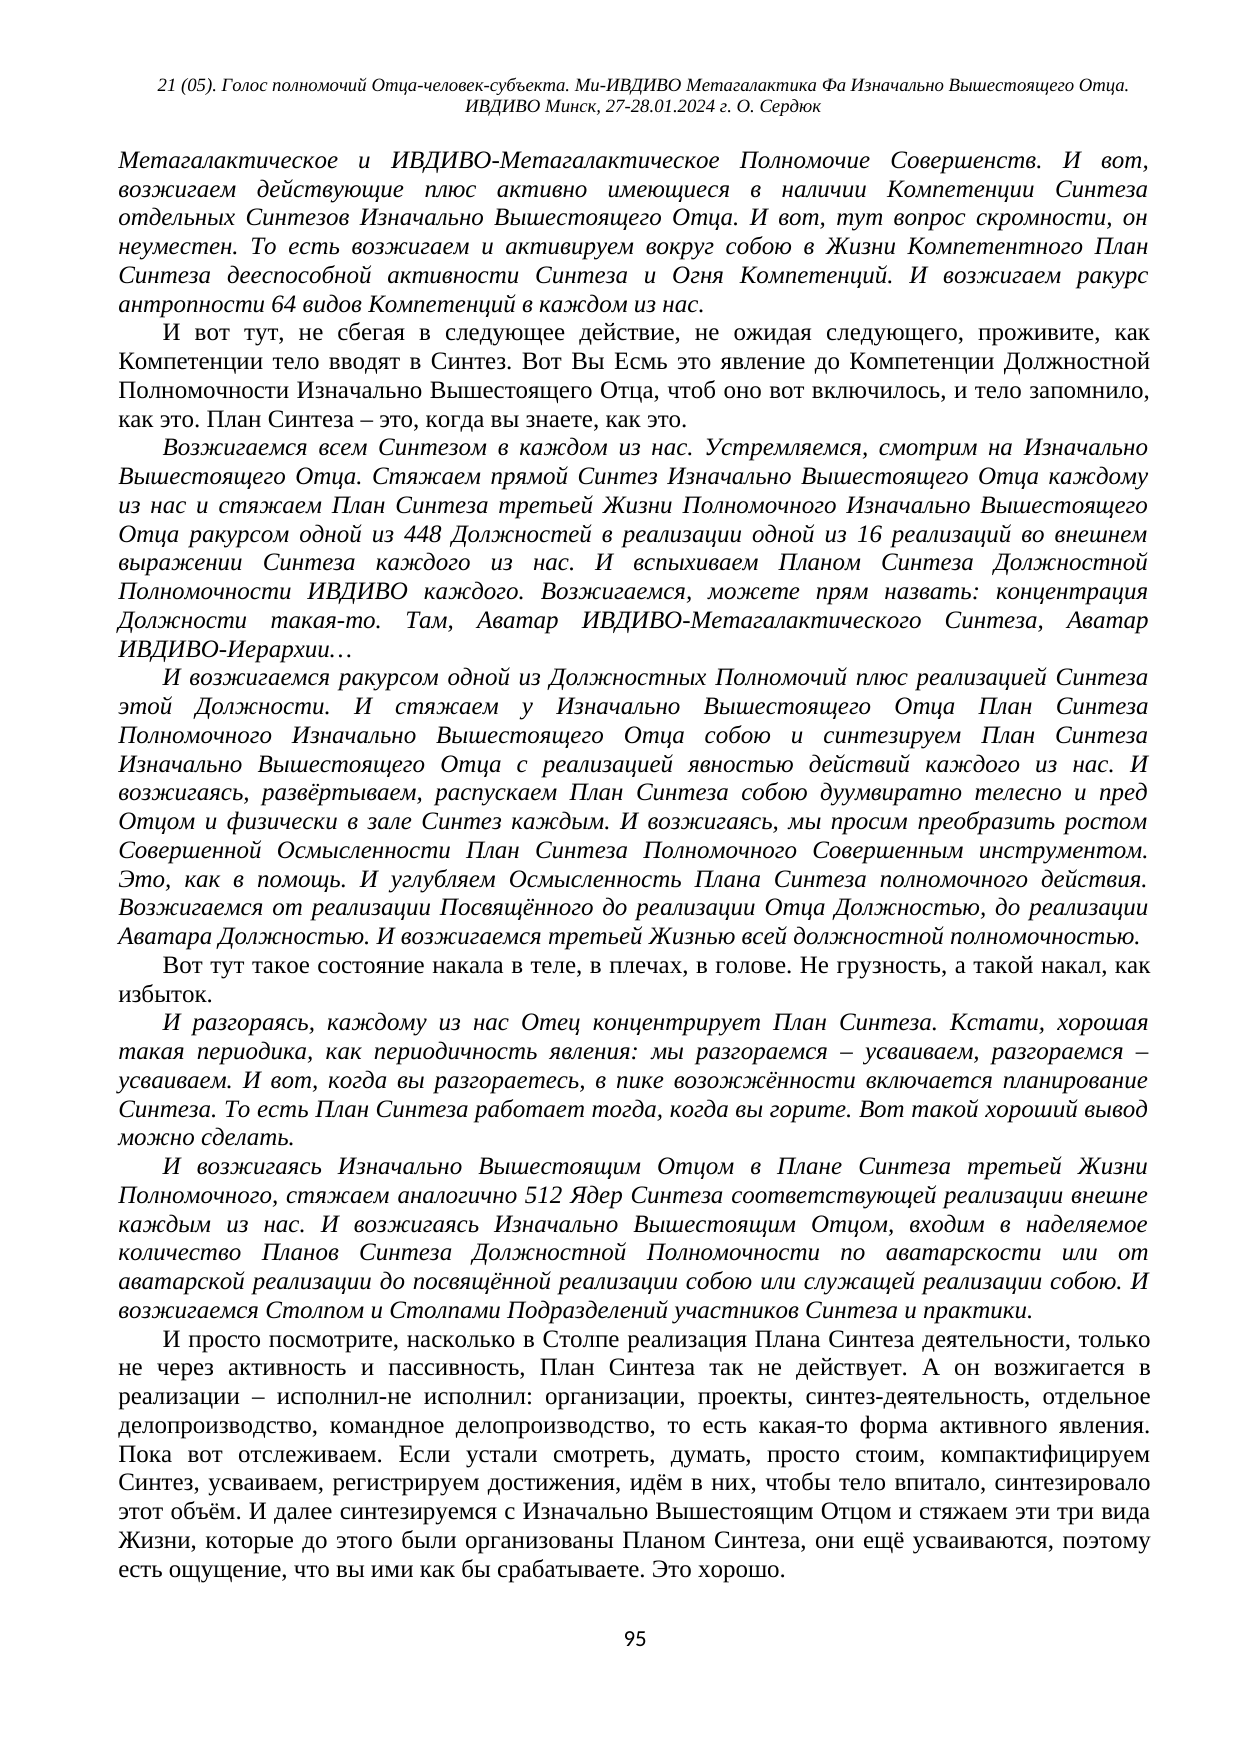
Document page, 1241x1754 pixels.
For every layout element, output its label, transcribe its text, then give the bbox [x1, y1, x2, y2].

text И возжигаясь Изначально Вышестоящим Отцом в Плане Синтеза третьей Жизни Полномочного, стяжаем аналогично 512 Ядер Синтеза соответствующей реализации внешне каждым из нас. И возжигаясь Изначально Вышестоящим Отцом, входим в наделяемое количество Планов Синтеза Должностной Полномочности по аватарскости или от аватарской реализации до посвящённой реализации собою или служащей реализации собою. И возжигаемся Столпом и Столпами Подразделений участников Синтеза и практики. [118, 1151, 1152, 1324]
text Возжигаемся всем Синтезом в каждом из нас. Устремляемся, смотрим на Изначально Вышестоящего Отца. Стяжаем прямой Синтез Изначально Вышестоящего Отца каждому из нас и стяжаем План Синтеза третьей Жизни Полномочного Изначально Вышестоящего Отца ракурсом одной из 448 Должностей в реализации одной из 16 реализаций во внешнем выражении Синтеза каждого из нас. И вспыхиваем Планом Синтеза Должностной Полномочности ИВДИВО каждого. Возжигаемся, можете прям назвать: концентрация Должности такая-то. Там, Аватар ИВДИВО-Метагалактического Синтеза, Аватар ИВДИВО-Иерархии… [118, 432, 1152, 662]
text И возжигаемся ракурсом одной из Должностных Полномочий плюс реализацией Синтеза этой Должности. И стяжаем у Изначально Вышестоящего Отца План Синтеза Полномочного Изначально Вышестоящего Отца собою и синтезируем План Синтеза Изначально Вышестоящего Отца с реализацией явностью действий каждого из нас. И возжигаясь, развёртываем, распускаем План Синтеза собою дуумвиратно телесно и пред Отцом и физически в зале Синтез каждым. И возжигаясь, мы просим преобразить ростом Совершенной Осмысленности План Синтеза Полномочного Совершенным инструментом. Это, как в помощь. И углубляем Осмысленность Плана Синтеза полномочного действия. Возжигаемся от реализации Посвящённого до реализации Отца Должностью, до реализации Аватара Должностью. И возжигаемся третьей Жизнью всей должностной полномочностью. [118, 662, 1152, 950]
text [118, 145, 1152, 317]
text И разгораясь, каждому из нас Отец концентрирует План Синтеза. Кстати, хорошая такая периодика, как периодичность явления: мы разгораемся – усваиваем, разгораемся – усваиваем. И вот, когда вы разгораетесь, в пике возожжённости включается планирование Синтеза. То есть План Синтеза работает тогда, когда вы горите. Вот такой хороший вывод можно сделать. [118, 1007, 1152, 1151]
text Вот тут такое состояние накала в теле, в плечах, в голове. Не грузность, а такой накал, как избыток. [118, 950, 1152, 1007]
text И просто посмотрите, насколько в Столпе реализация Плана Синтеза деятельности, только не через активность и пассивность, План Синтеза так не действует. А он возжигается в реализации – исполнил-не исполнил: организации, проекты, синтез-деятельность, отдельное делопроизводство, командное делопроизводство, то есть какая-то форма активного явления. Пока вот отслеживаем. Если устали смотреть, думать, просто стоим, компактифицируем Синтез, усваиваем, регистрируем достижения, идём в них, чтобы тело впитало, синтезировало этот объём. И далее синтезируемся с Изначально Вышестоящим Отцом и стяжаем эти три вида Жизни, которые до этого были организованы Планом Синтеза, они ещё усваиваются, поэтому есть ощущение, что вы ими как бы срабатываете. Это хорошо. [118, 1324, 1152, 1582]
text И вот тут, не сбегая в следующее действие, не ожидая следующего, проживите, как Компетенции тело вводят в Синтез. Вот Вы Есмь это явление до Компетенции Должностной Полномочности Изначально Вышестоящего Отца, чтоб оно вот включилось, и тело запомнило, как это. План Синтеза – это, когда вы знаете, как это. [118, 317, 1152, 432]
